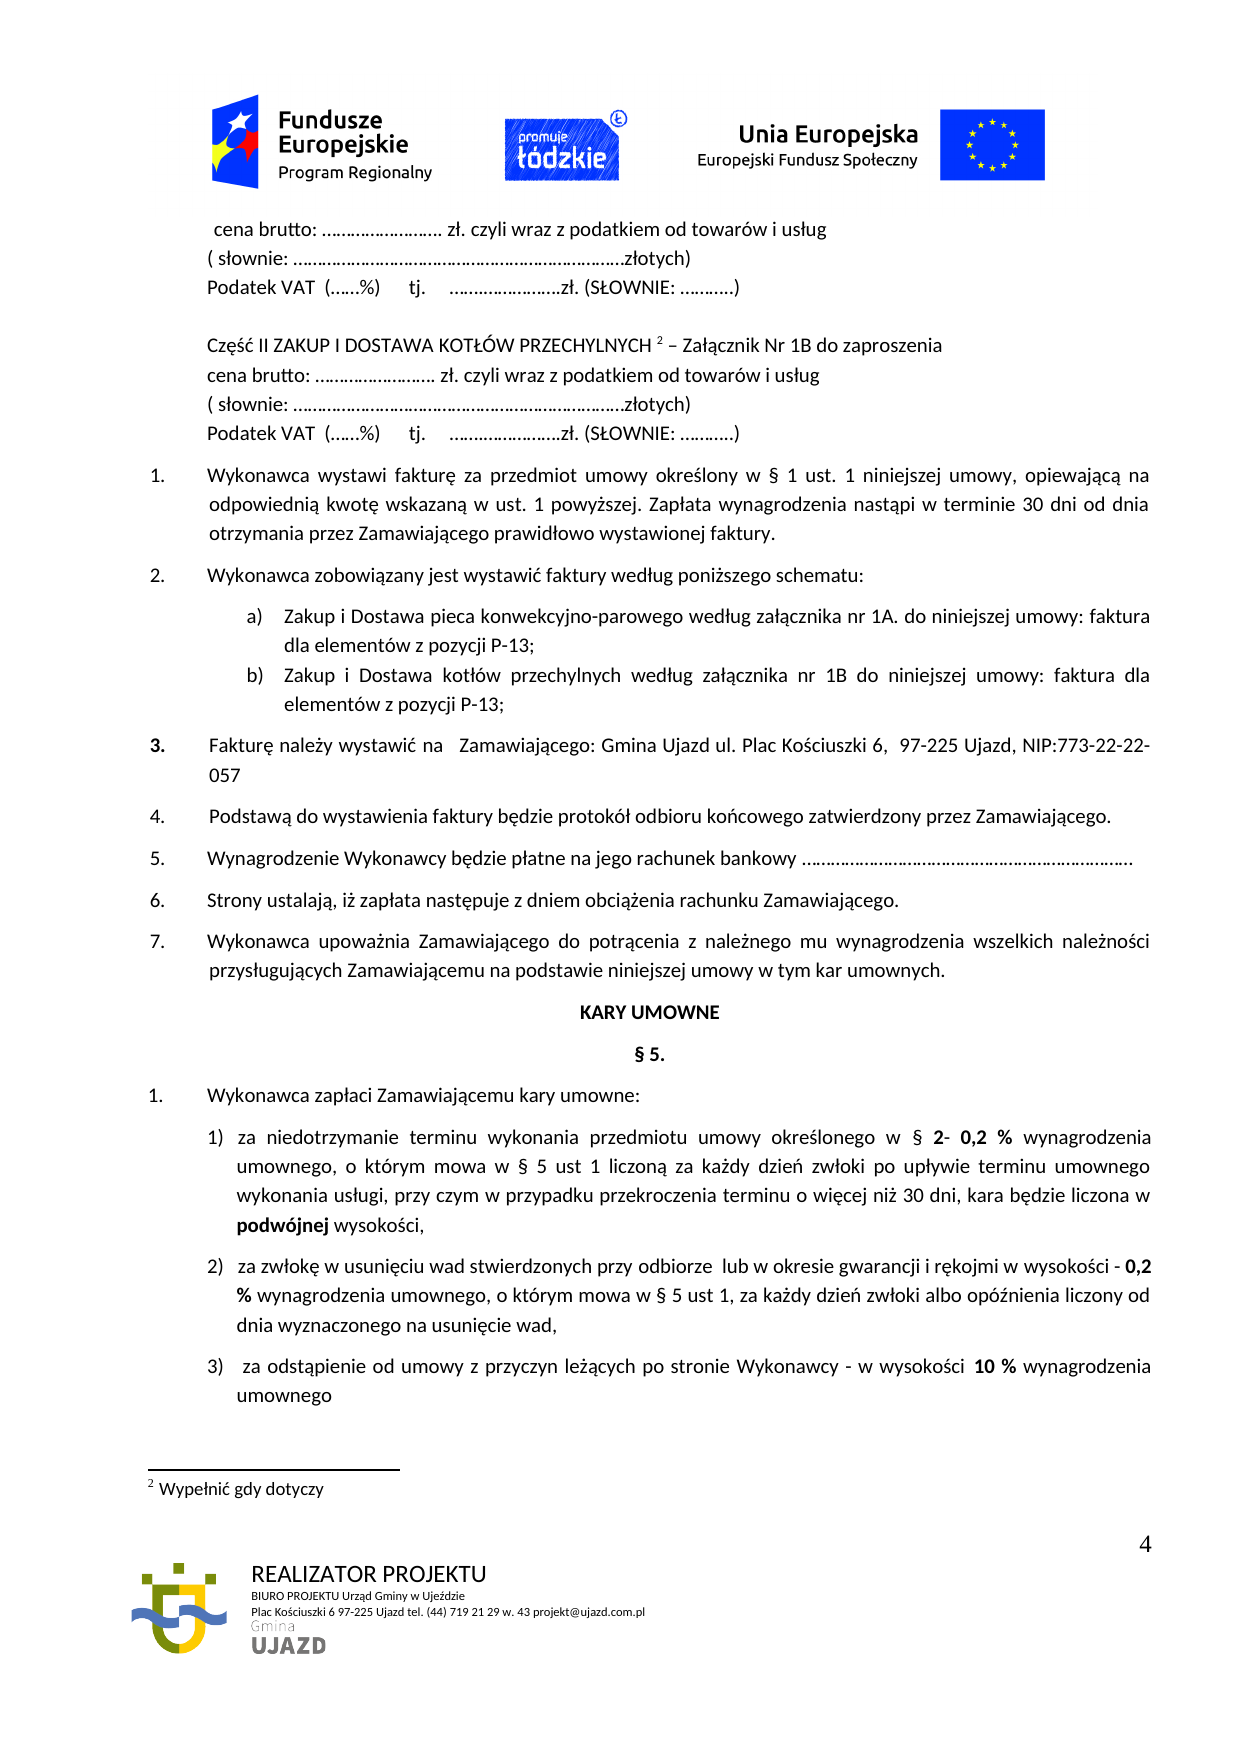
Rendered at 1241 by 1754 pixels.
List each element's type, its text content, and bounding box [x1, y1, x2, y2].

text 2) za zwłokę w usunięciu wad stwierdzonych przy odbiorze lub w okresie gwarancji i rękojmi w wysokości - 0,2 % wynagrodzenia umownego, o którym mowa w § 5 ust 1, za każdy dzień zwłoki albo opóźnienia liczony od dnia wyznaczonego na usunięcie wad, [207, 1253, 1152, 1337]
picture [147, 73, 1098, 217]
text Podatek VAT (……%) tj. …….…………….zł. (SŁOWNIE: ………..) [207, 274, 1152, 300]
list Wykonawca upoważnia Zamawiającego do potrącenia z należnego mu wynagrodzenia wszelkich należności przysługujących Zamawiającemu na podstawie niniejszej umowy w tym kar umownych. [149, 928, 1152, 983]
list Wynagrodzenie Wykonawcy będzie płatne na jego rachunek bankowy …………………………………………………………… [149, 845, 1152, 871]
list Zakup i Dostawa pieca konwekcyjno-parowego według załącznika nr 1A. do niniejszej umowy: faktura dla elementów z pozycji P-13; [246, 603, 1152, 658]
text cena brutto: ……………………. zł. czyli wraz z podatkiem od towarów i usług [209, 216, 1152, 241]
list Strony ustalają, iż zapłata następuje z dniem obciążenia rachunku Zamawiającego. [149, 887, 1152, 912]
list Podstawą do wystawienia faktury będzie protokół odbioru końcowego zatwierdzony przez Zamawiającego. [149, 803, 1152, 829]
text Podatek VAT (……%) tj. …….…………….zł. (SŁOWNIE: ………..) [207, 420, 1152, 446]
text Część II ZAKUP I DOSTAWA KOTŁÓW PRZECHYLNYCH – Załącznik Nr 1B do zaproszenia [207, 333, 1152, 358]
list Wykonawca wystawi fakturę za przedmiot umowy określony w § 1 ust. 1 niniejszej umowy, opiewającą na odpowiednią kwotę wskazaną w ust. 1 powyższej. Zapłata wynagrodzenia nastąpi w terminie 30 dni od dnia otrzymania przez Zamawiającego prawidłowo wystawionej faktury. [149, 462, 1152, 546]
text ( słownie: ……………………………………………………………złotych) [207, 245, 1152, 271]
text § 5. [148, 1041, 1152, 1066]
picture [131, 1563, 326, 1654]
list Fakturę należy wystawić na Zamawiającego: Gmina Ujazd ul. Plac Kościuszki 6, 97-225 Ujazd, NIP:773-22-22-057 [149, 733, 1152, 787]
text KARY UMOWNE [148, 999, 1152, 1025]
list Wykonawca zobowiązany jest wystawić faktury według poniższego schematu: [149, 562, 1152, 587]
text 1. Wykonawca zapłaci Zamawiającemu kary umowne: [148, 1083, 1152, 1108]
text cena brutto: ……………………. zł. czyli wraz z podatkiem od towarów i usług [207, 362, 1152, 387]
list Zakup i Dostawa kotłów przechylnych według załącznika nr 1B do niniejszej umowy: faktura dla elementów z pozycji P-13; [246, 662, 1152, 716]
text ( słownie: ……………………………………………………………złotych) [207, 391, 1152, 416]
text 3) za odstąpienie od umowy z przyczyn leżących po stronie Wykonawcy - w wysokości 10 % wynagrodzenia umownego [207, 1353, 1152, 1408]
text 1) za niedotrzymanie terminu wykonania przedmiotu umowy określonego w § 2- 0,2 % wynagrodzenia umownego, o którym mowa w § 5 ust 1 liczoną za każdy dzień zwłoki po upływie terminu umownego wykonania usługi, przy czym w przypadku przekroczenia terminu o więcej niż 30 dni, kara będzie liczona w podwójnej wysokości, [207, 1124, 1152, 1237]
